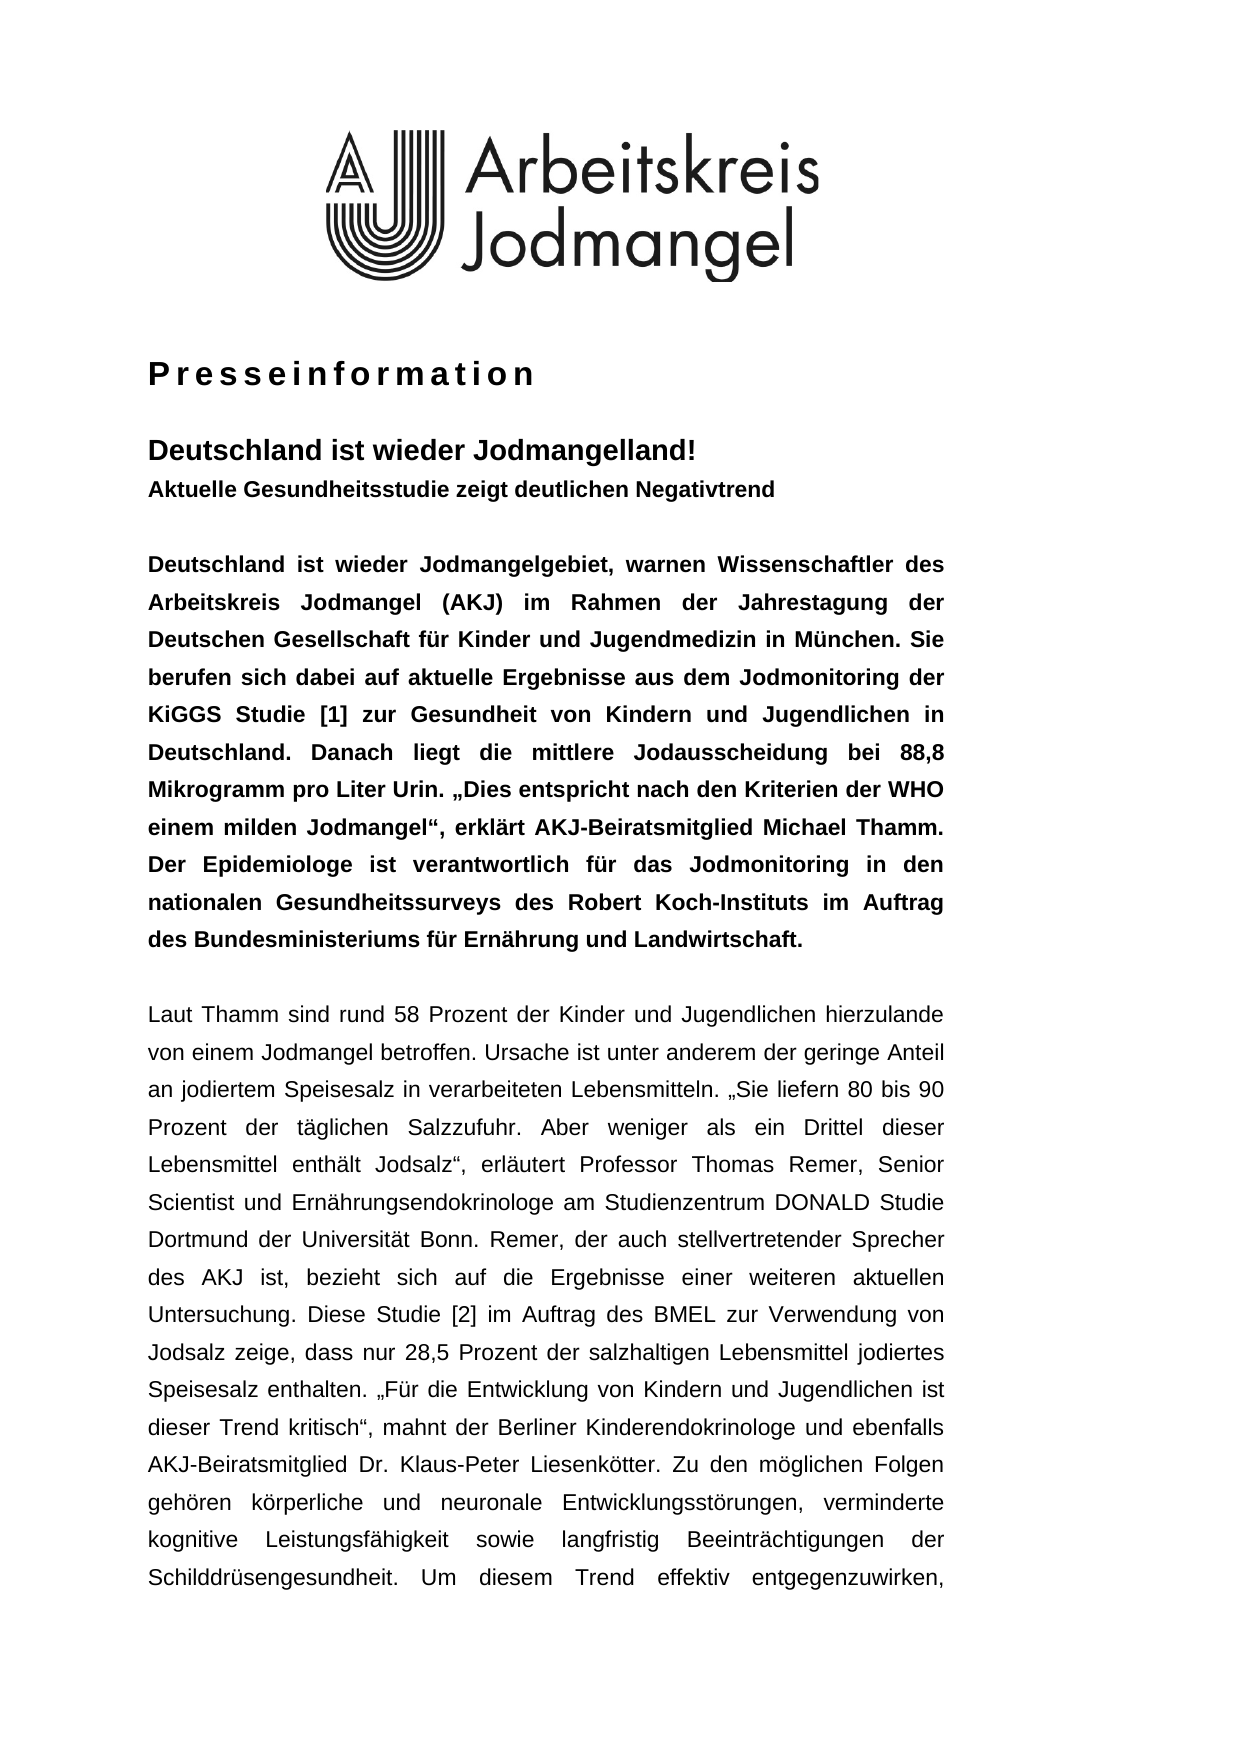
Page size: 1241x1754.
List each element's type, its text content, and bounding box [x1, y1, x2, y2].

text Aktuelle Gesundheitsstudie zeigt deutlichen Negativtrend [148, 468, 825, 505]
text Deutschland ist wieder Jodmangelland! [148, 430, 825, 468]
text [148, 993, 945, 1593]
text Presseinformation [148, 355, 1004, 393]
text Deutschland ist wieder Jodmangelgebiet, warnen Wissenschaftler des Arbeitskreis Jodmangel (AKJ) im Rahmen der Jahrestagung der Deutschen Gesellschaft für Kinder und Jugendmedizin in München. Sie berufen sich dabei auf aktuelle Ergebnisse aus dem Jodmonitoring der KiGGS Studie [1] zur Gesundheit von Kindern und Jugendlichen in Deutschland. Danach liegt die mittlere Jodausscheidung bei 88,8 Mikrogramm pro Liter Urin. „Dies entspricht nach den Kriterien der WHO einem milden Jodmangel“, erklärt AKJ-Beiratsmitglied Michael Thamm. Der Epidemiologe ist verantwortlich für das Jodmonitoring in den nationalen Gesundheitssurveys des Robert Koch-Instituts im Auftrag des Bundesministeriums für Ernährung und Landwirtschaft. [148, 543, 945, 955]
picture [324, 130, 818, 281]
